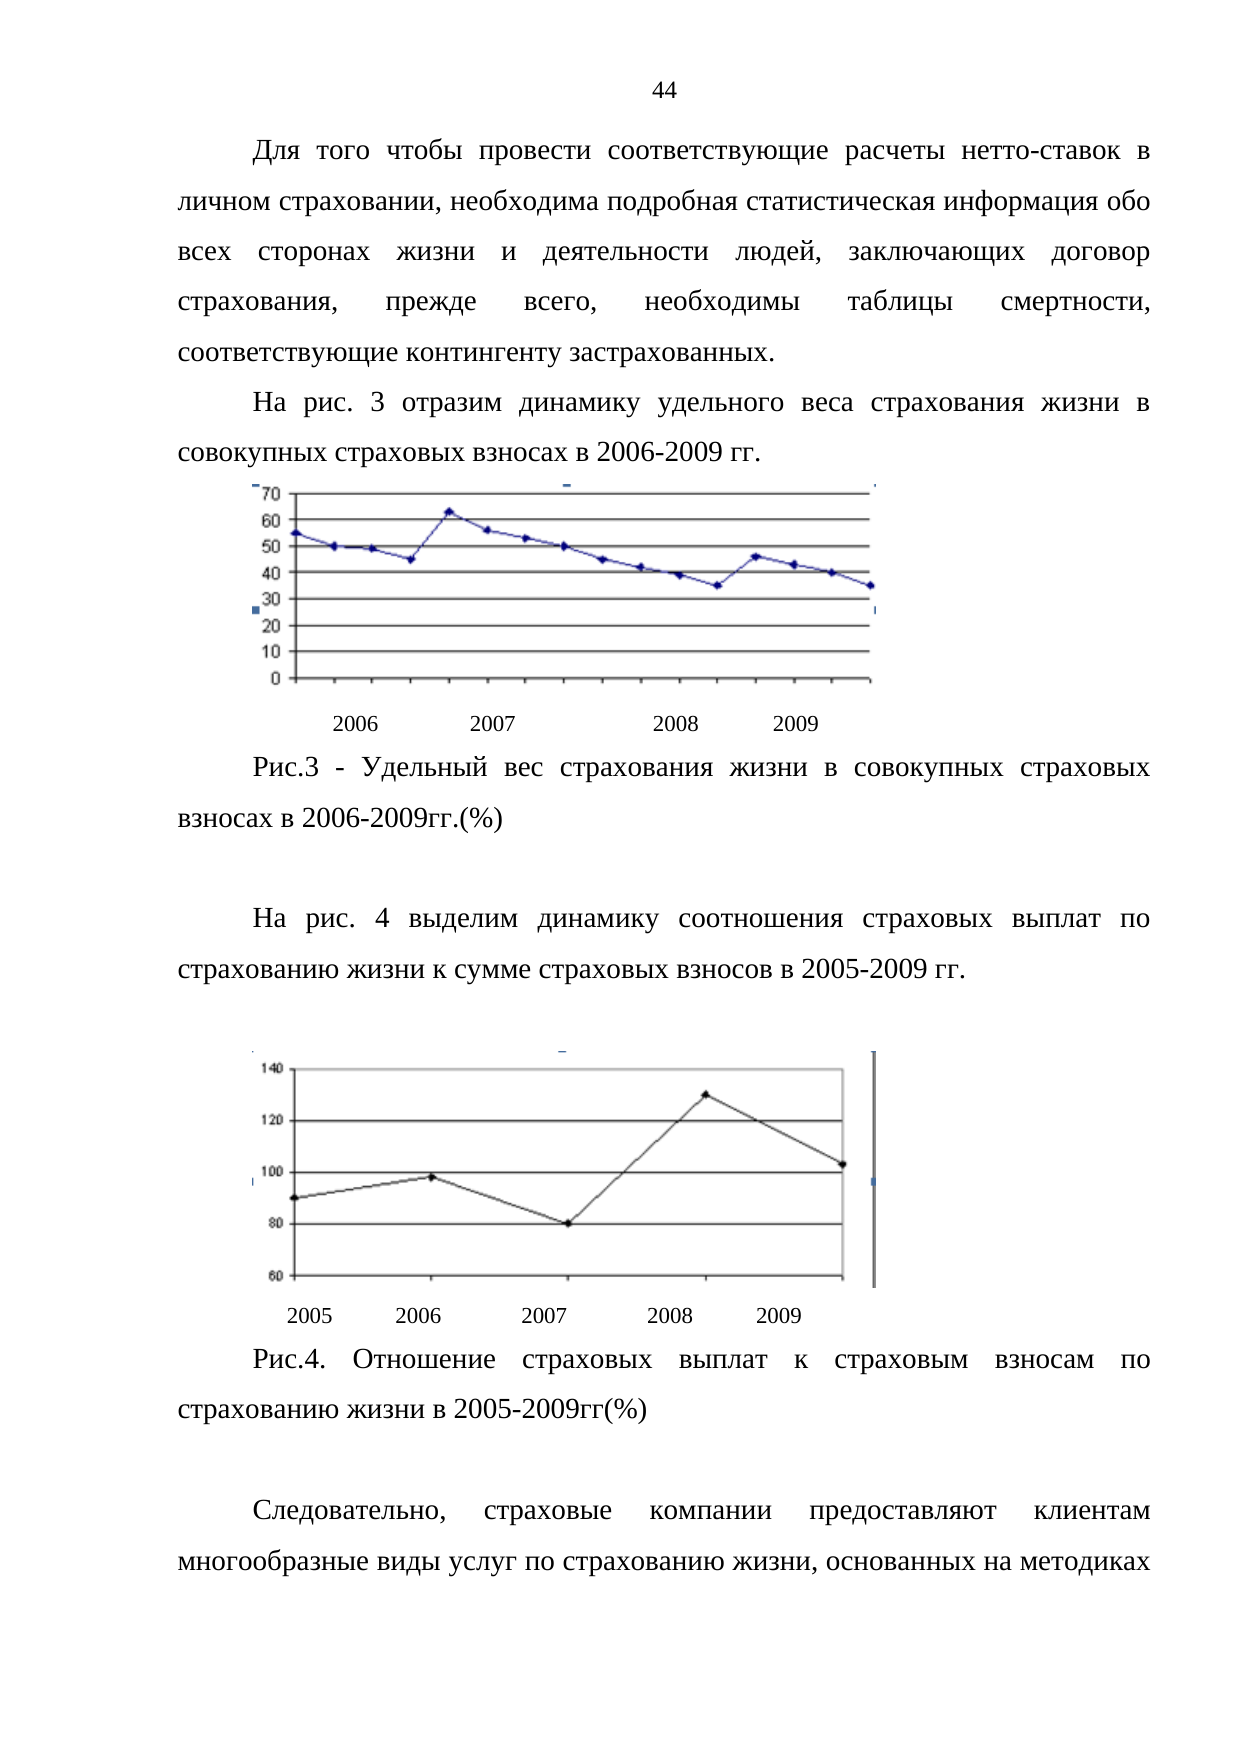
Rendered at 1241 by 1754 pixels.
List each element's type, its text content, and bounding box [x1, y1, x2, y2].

text 2006 2007 2008 2009 [177, 710, 1152, 736]
text Рис.4. Отношение страховых выплат к страховым взносам по страхованию жизни в 2005-2009гг(%) [177, 1341, 1152, 1425]
picture [252, 1051, 876, 1288]
text 2005 2006 2007 2008 2009 [177, 1302, 1152, 1328]
text Для того чтобы провести соответствующие расчеты нетто-ставок в личном страховании, необходима подробная статистическая информация обо всех сторонах жизни и деятельности людей, заключающих договор страхования, прежде всего, необходимы таблицы смертности, соответствующие контингенту застрахованных. [177, 132, 1152, 367]
text На рис. 4 выделим динамику соотношения страховых выплат по страхованию жизни к сумме страховых взносов в 2005-2009 гг. [177, 901, 1152, 984]
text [177, 1492, 1152, 1576]
text Рис.3 - Удельный вес страхования жизни в совокупных страховых взносах в 2006-2009гг.(%) [177, 749, 1152, 833]
picture [252, 484, 876, 696]
text На рис. 3 отразим динамику удельного веса страхования жизни в совокупных страховых взносах в 2006-2009 гг. [177, 384, 1152, 468]
